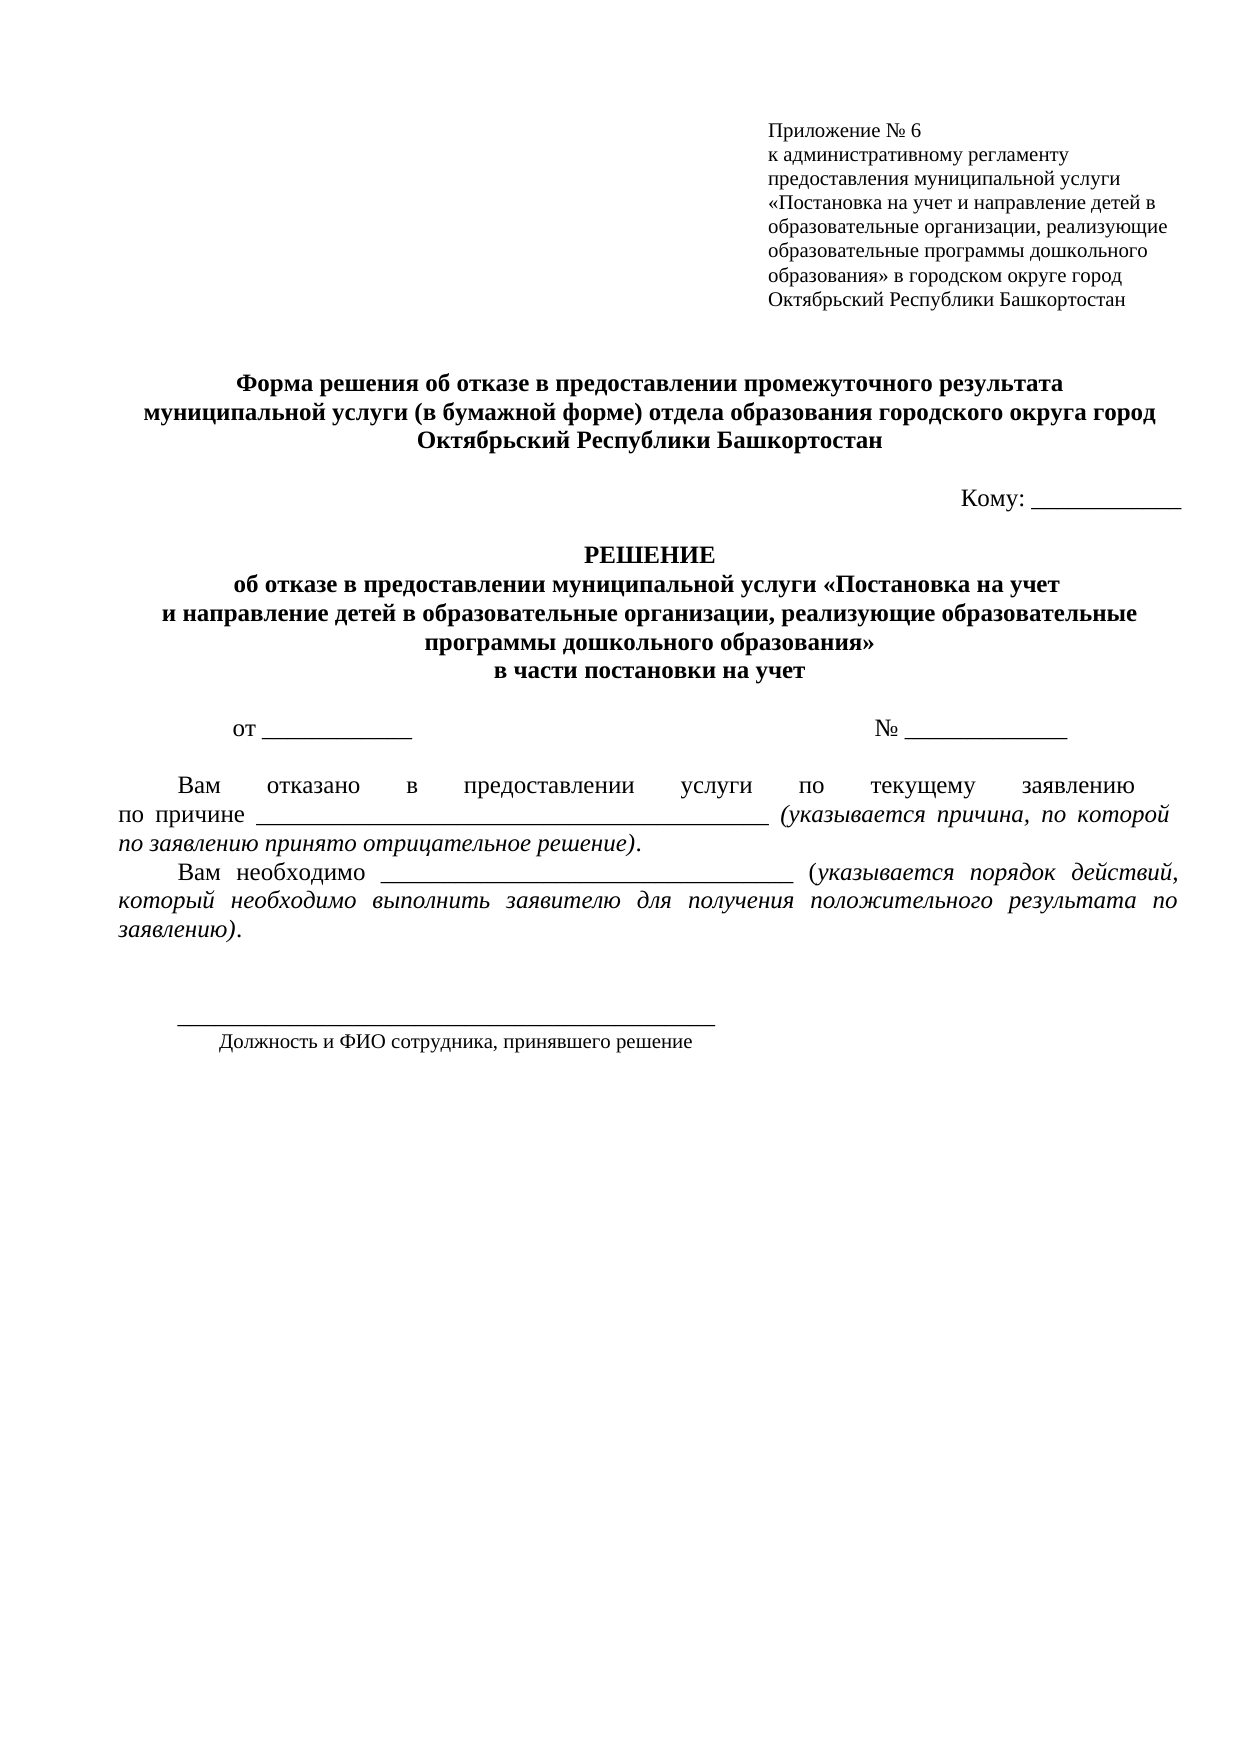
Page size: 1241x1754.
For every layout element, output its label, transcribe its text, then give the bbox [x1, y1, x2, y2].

text в части постановки на учет [118, 656, 1181, 684]
text Должность и ФИО сотрудника, принявшего решение [118, 1029, 1181, 1053]
text от ____________ № _____________ [118, 713, 1181, 742]
text Форма решения об отказе в предоставлении промежуточного результата [118, 368, 1181, 397]
text об отказе в предоставлении муниципальной услуги «Постановка на учет и направление детей в образовательные организации, реализующие образовательные программы дошкольного образования» [118, 569, 1181, 656]
text РЕШЕНИЕ [118, 541, 1181, 569]
text муниципальной услуги (в бумажной форме) отдела образования городского округа город Октябрьский Республики Башкортостан [118, 397, 1181, 454]
text Вам отказано в предоставлении услуги по текущему заявлению по причине _________________________________________ (указывается причина, по которой по заявлению принято отрицательное решение). [118, 771, 1181, 857]
text Вам необходимо _________________________________ (указывается порядок действий, который необходимо выполнить заявителю для получения положительного результата по заявлению). [118, 857, 1181, 943]
text ___________________________________________ [118, 1001, 1181, 1029]
text к административному регламенту предоставления муниципальной услуги «Постановка на учет и направление детей в образовательные организации, реализующие образовательные программы дошкольного образования» в городском округе город Октябрьский Республики Башкортостан [768, 142, 1181, 311]
text Приложение № 6 [768, 118, 1181, 142]
text Кому: ____________ [118, 483, 1181, 512]
